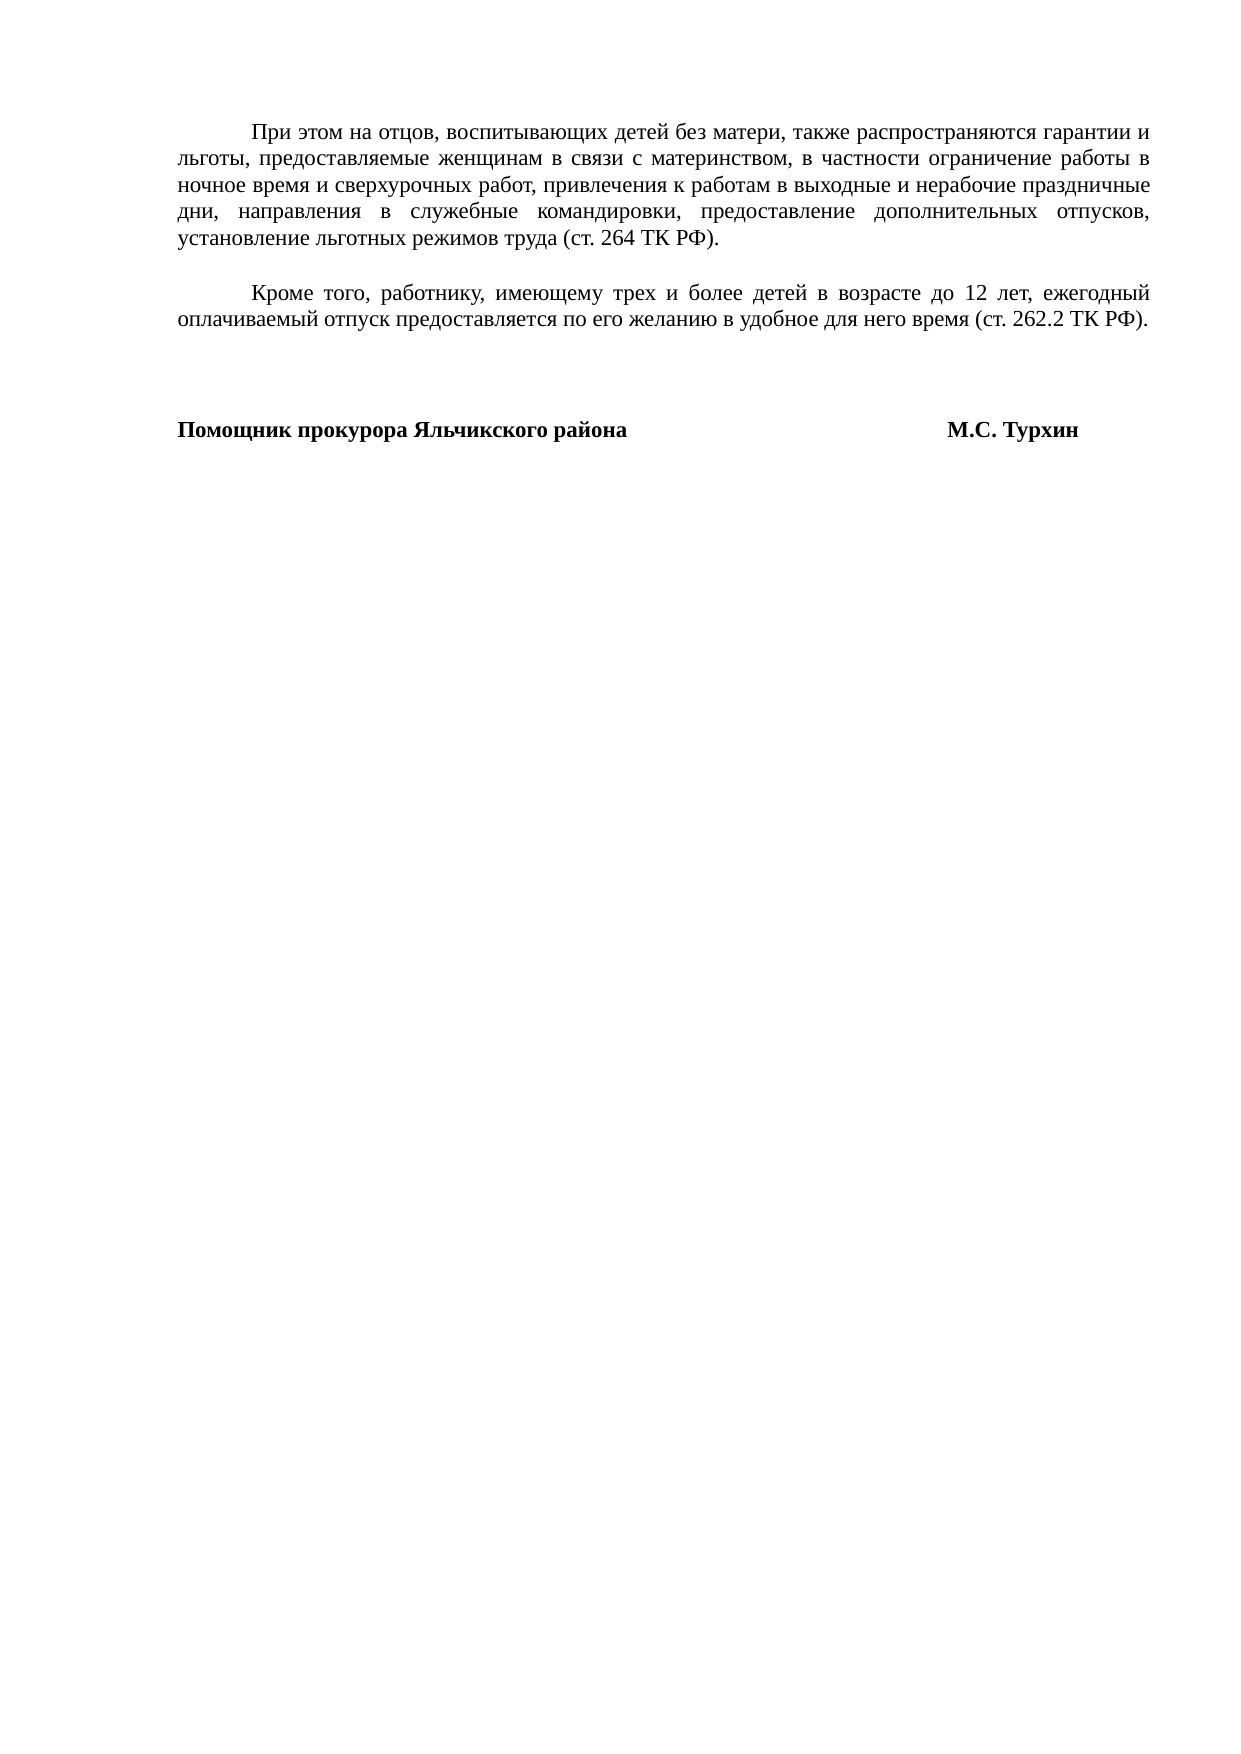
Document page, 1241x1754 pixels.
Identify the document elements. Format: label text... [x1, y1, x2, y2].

text Кроме того, работнику, имеющему трех и более детей в возрасте до 12 лет, ежегодный оплачиваемый отпуск предоставляется по его желанию в удобное для него время (ст. 262.2 ТК РФ). [177, 279, 1152, 332]
text При этом на отцов, воспитывающих детей без матери, также распространяются гарантии и льготы, предоставляемые женщинам в связи с материнством, в частности ограничение работы в ночное время и сверхурочных работ, привлечения к работам в выходные и нерабочие праздничные дни, направления в служебные командировки, предоставление дополнительных отпусков, установление льготных режимов труда (ст. 264 ТК РФ). [177, 118, 1152, 250]
text Помощник прокурора Яльчикского района М.С. Турхин [177, 416, 1152, 443]
